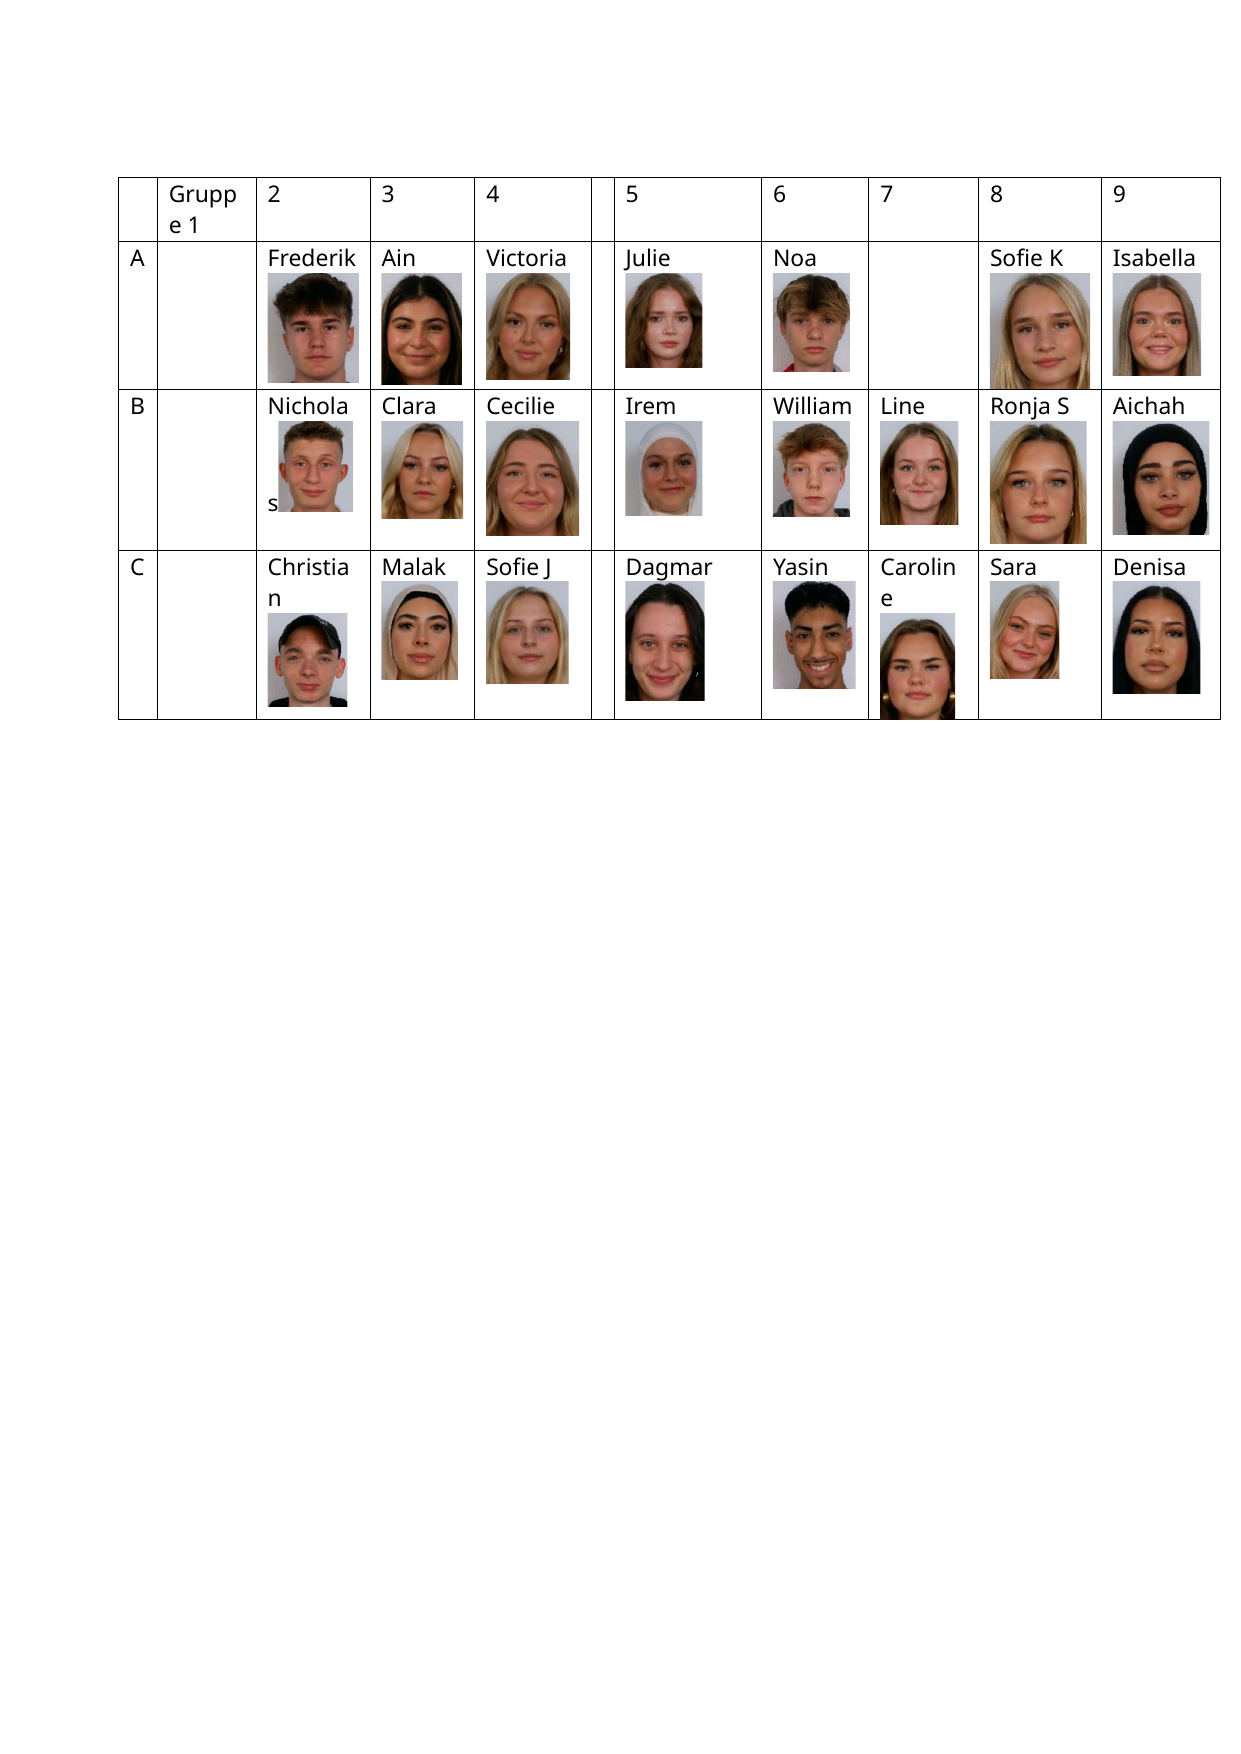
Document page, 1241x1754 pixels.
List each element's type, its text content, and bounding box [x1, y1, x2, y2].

table_header 4 [475, 178, 591, 241]
table_cell [869, 242, 978, 389]
table_cell Dagmar [615, 551, 761, 719]
table_cell Julie [615, 242, 761, 389]
table_header 8 [979, 178, 1101, 241]
picture [880, 613, 956, 720]
table_cell Sofie K [979, 242, 1101, 389]
table_cell [158, 390, 256, 549]
table_cell Frederik [257, 242, 370, 389]
table_header 9 [1102, 178, 1220, 241]
table_cell Clara [371, 390, 474, 549]
picture [486, 273, 571, 380]
picture [381, 421, 464, 519]
picture [625, 421, 703, 516]
table_header 7 [869, 178, 978, 241]
table_cell [158, 551, 256, 719]
table_cell [592, 551, 614, 719]
table_cell Yasin [762, 551, 868, 719]
table_cell Sofie J [475, 551, 591, 719]
table_cell Denisa [1102, 551, 1220, 719]
table_header Gruppe 1 [158, 178, 256, 241]
picture [381, 581, 458, 680]
picture [989, 581, 1060, 679]
table_header [592, 178, 614, 241]
picture [772, 421, 850, 517]
table_header 3 [371, 178, 474, 241]
table_cell Nicholas [257, 390, 370, 549]
table_cell Caroline [869, 551, 978, 719]
picture [772, 581, 856, 689]
table_header 2 [257, 178, 370, 241]
table_cell Line [869, 390, 978, 549]
table_cell Aichah [1102, 390, 1220, 549]
picture [625, 581, 705, 701]
table_cell Ronja S [979, 390, 1101, 549]
picture [267, 273, 359, 383]
table_cell B [119, 390, 157, 549]
picture [772, 273, 850, 372]
table_cell [592, 390, 614, 549]
table_cell Isabella [1102, 242, 1220, 389]
table_cell Irem [615, 390, 761, 549]
table_cell A [119, 242, 157, 389]
picture [486, 581, 569, 684]
table_cell Victoria [475, 242, 591, 389]
table_header [119, 178, 157, 241]
table_cell Noa [762, 242, 868, 389]
table_cell Cecilie [475, 390, 591, 549]
picture [1112, 273, 1202, 376]
table_cell [592, 242, 614, 389]
table_header 5 [615, 178, 761, 241]
table_cell William [762, 390, 868, 549]
picture [880, 421, 959, 525]
picture [381, 273, 462, 385]
table_cell [158, 242, 256, 389]
picture [278, 421, 353, 512]
picture [267, 613, 348, 707]
table_cell Christian [257, 551, 370, 719]
picture [625, 273, 703, 368]
table_cell Sara [979, 551, 1101, 719]
table_cell C [119, 551, 157, 719]
table_cell Ain [371, 242, 474, 389]
picture [989, 421, 1087, 544]
picture [486, 421, 580, 536]
table_header 6 [762, 178, 868, 241]
picture [1112, 581, 1201, 694]
picture [989, 273, 1091, 389]
table_cell Malak [371, 551, 474, 719]
picture [1112, 421, 1210, 535]
